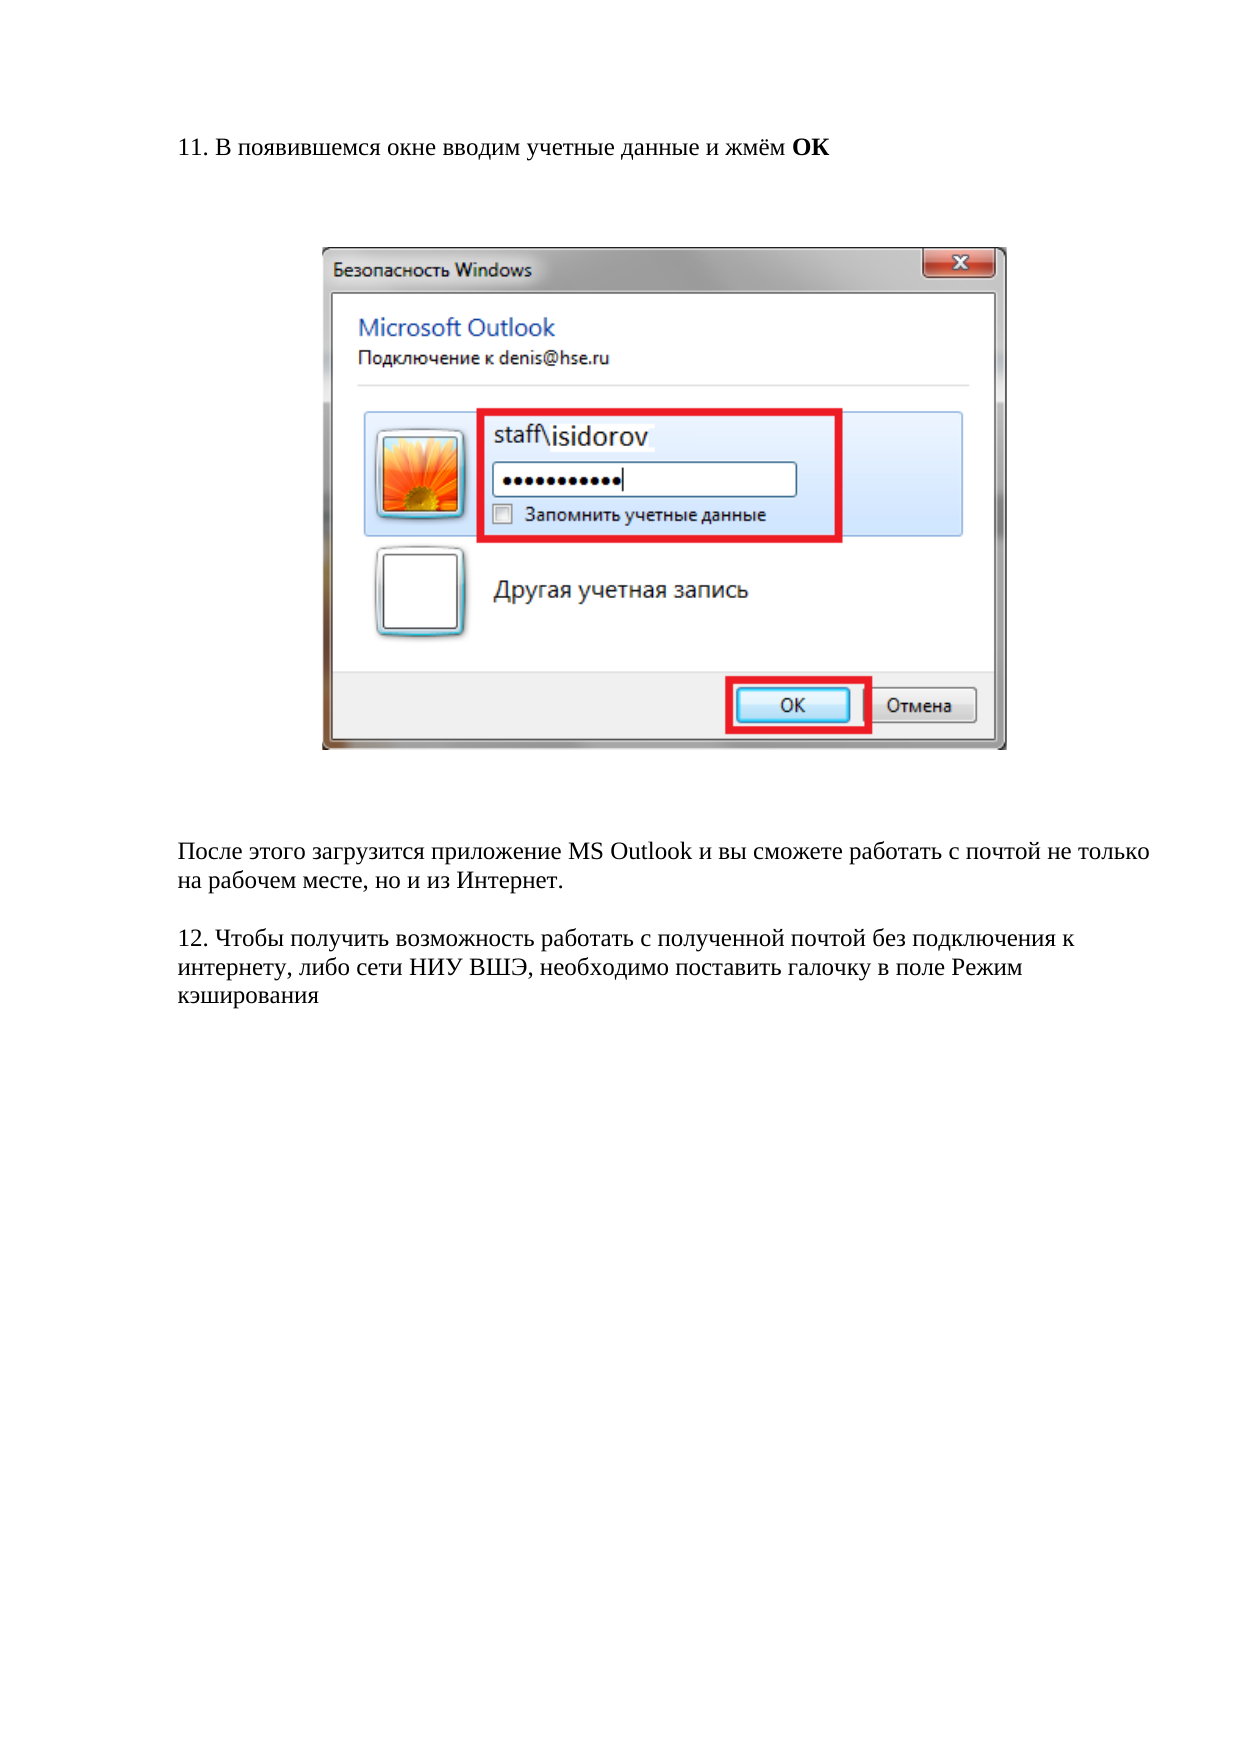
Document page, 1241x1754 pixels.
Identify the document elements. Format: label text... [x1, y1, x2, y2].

picture [322, 247, 1007, 750]
text 11. В появившемся окне вводим учетные данные и жмём ОК [177, 132, 1152, 161]
text 12. Чтобы получить возможность работать с полученной почтой без подключения к интернету, либо сети НИУ ВШЭ, необходимо поставить галочку в поле Режим кэширования [177, 923, 1152, 1009]
text После этого загрузится приложение MS Outlook и вы сможете работать с почтой не только на рабочем месте, но и из Интернет. [177, 836, 1152, 894]
